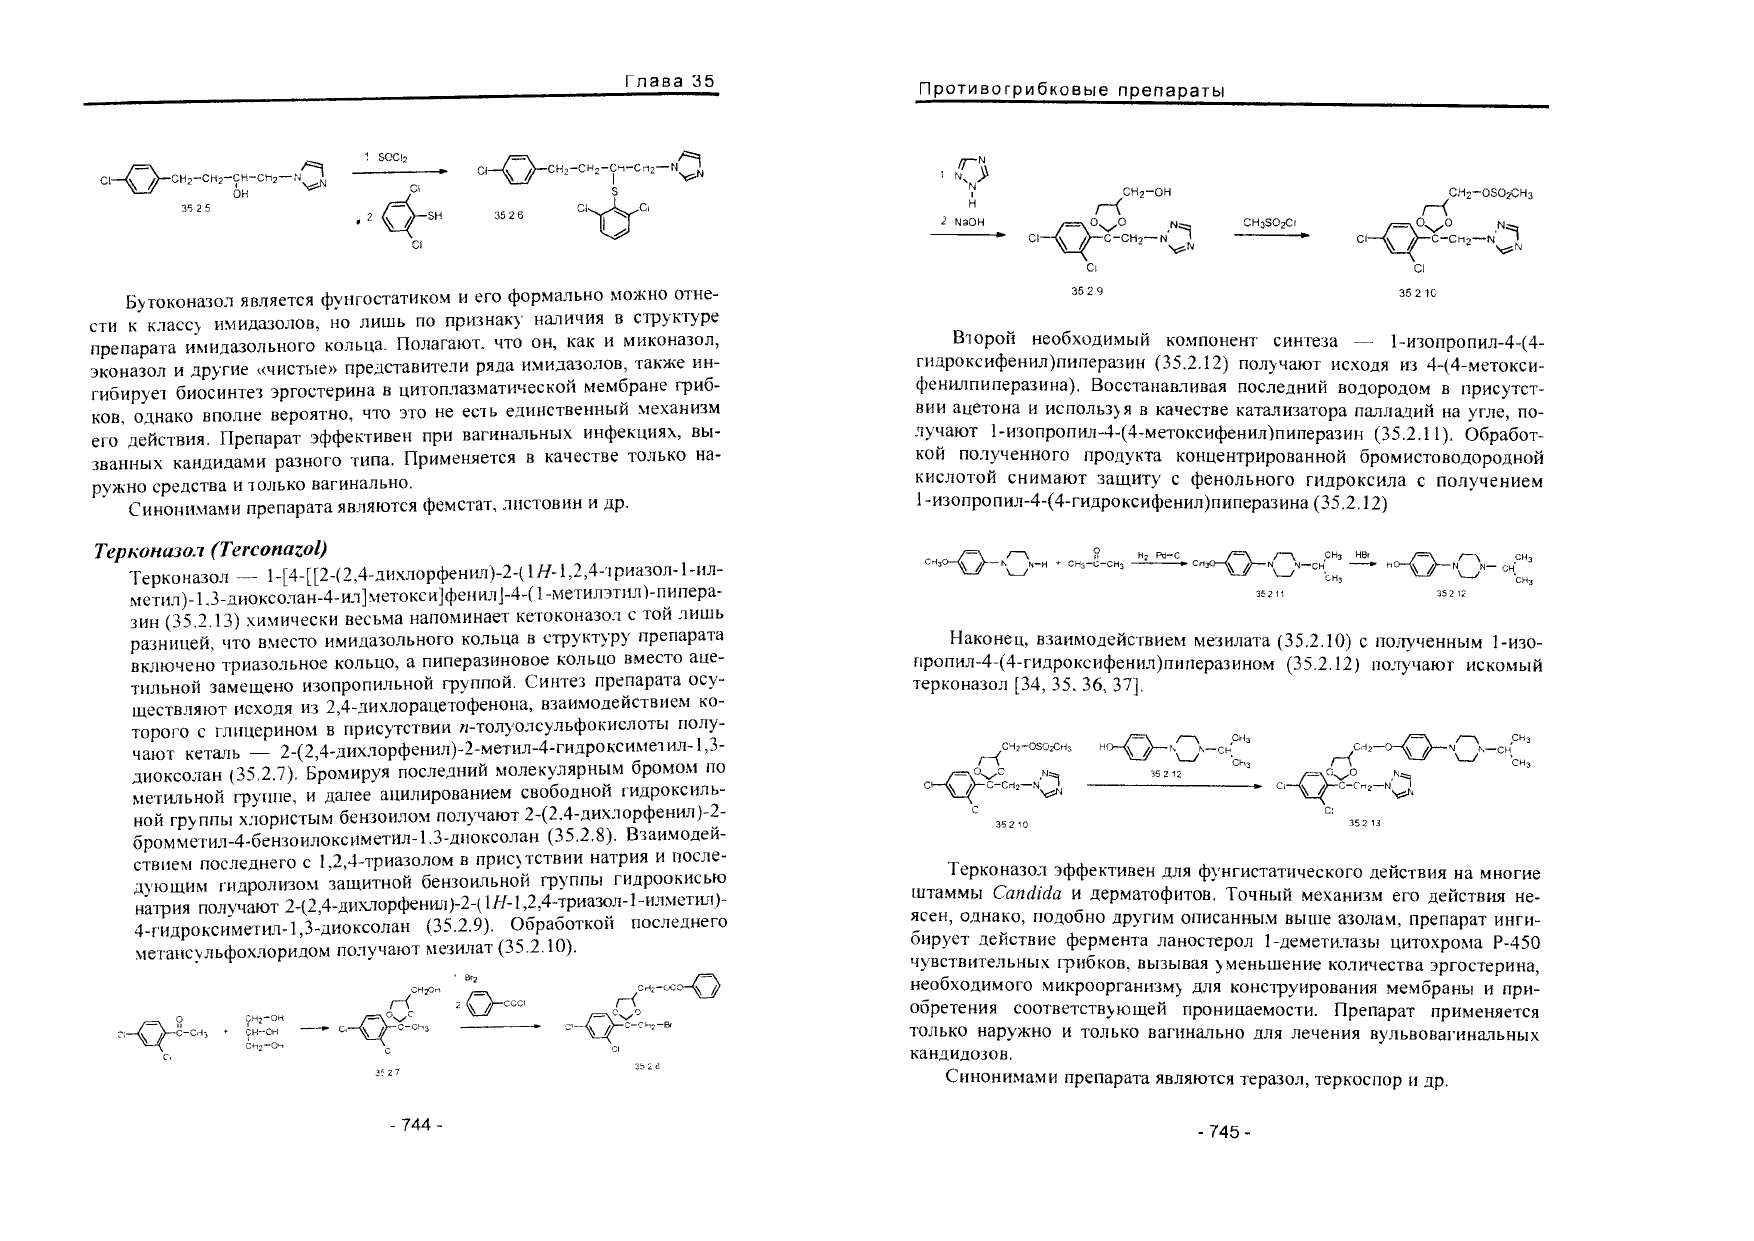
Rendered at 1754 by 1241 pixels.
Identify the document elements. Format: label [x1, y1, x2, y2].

picture [75, 75, 1558, 1164]
